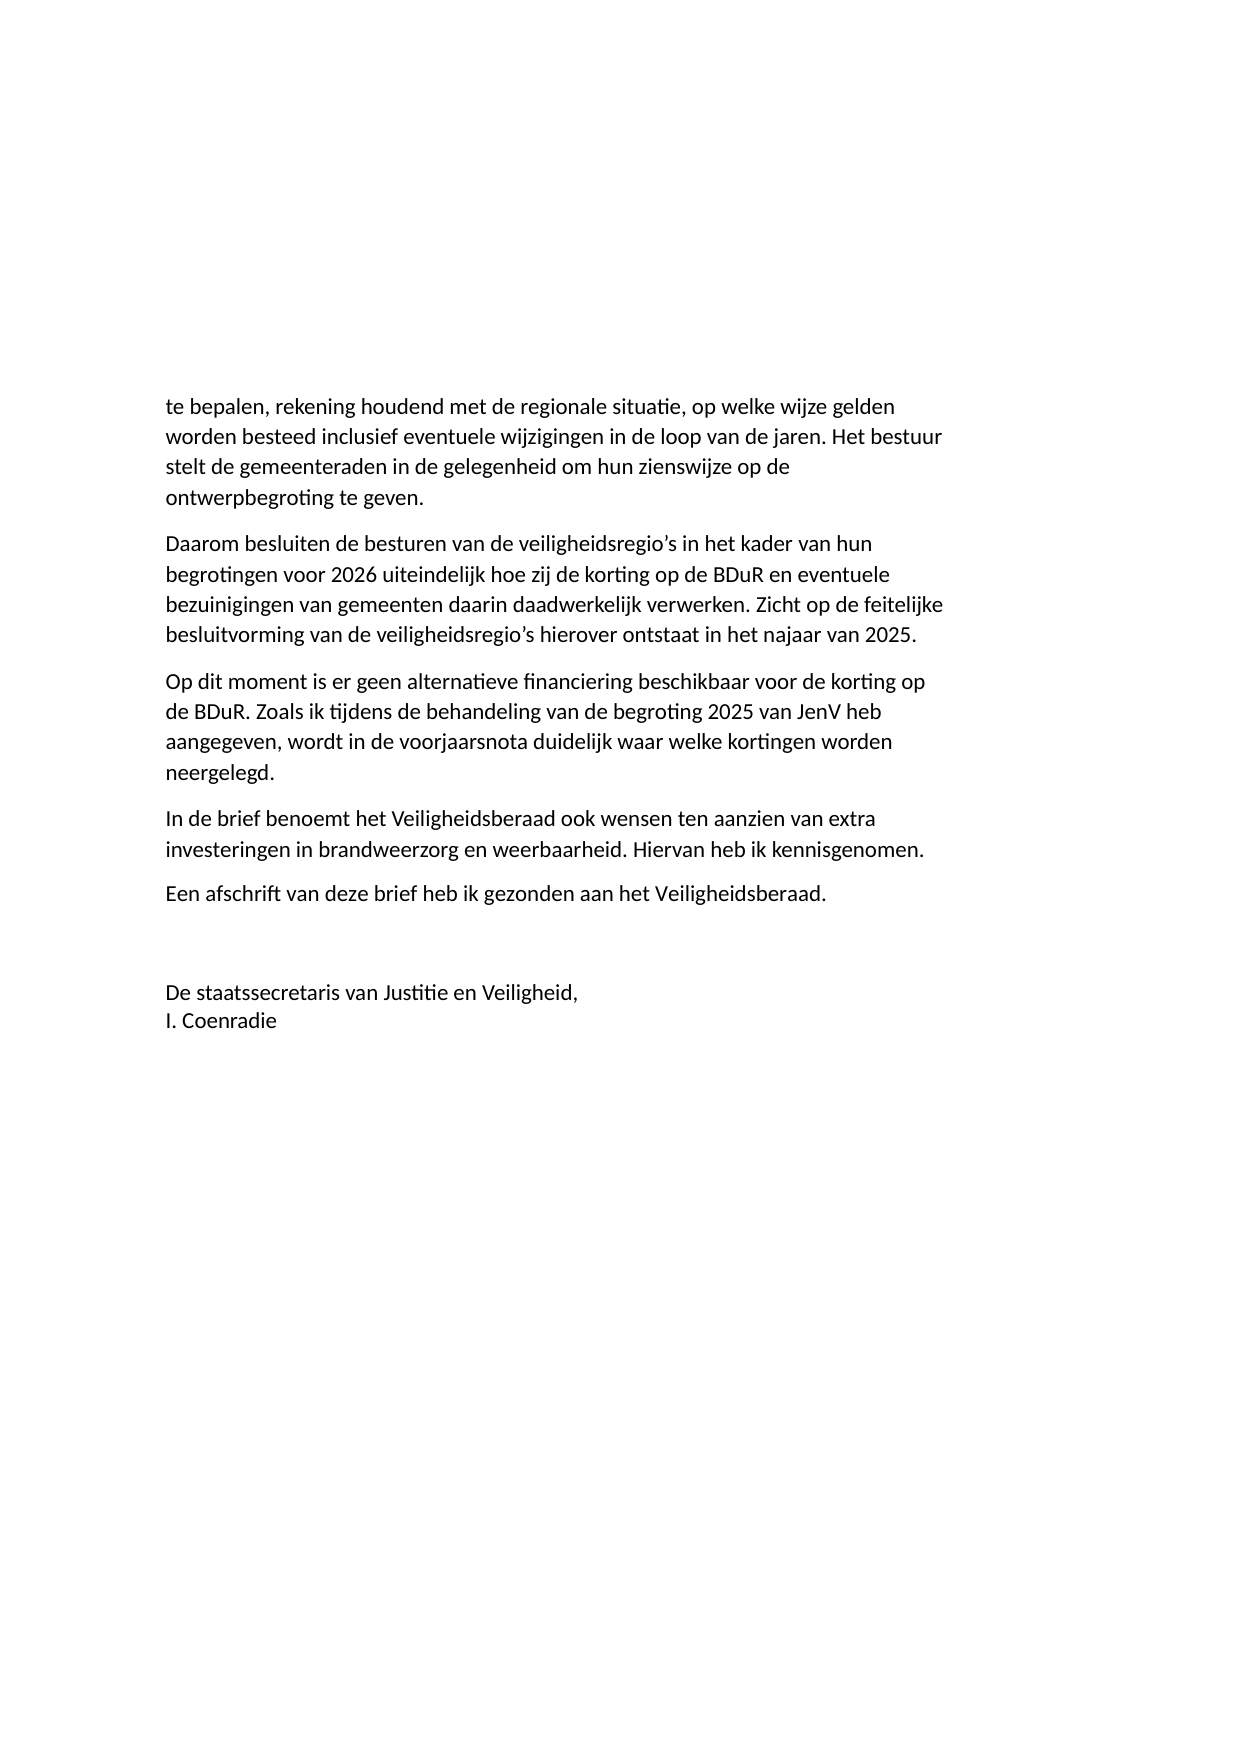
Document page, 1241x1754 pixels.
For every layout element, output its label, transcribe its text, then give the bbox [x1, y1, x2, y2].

text Op dit moment is er geen alternatieve financiering beschikbaar voor de korting op de BDuR. Zoals ik tijdens de behandeling van de begroting 2025 van JenV heb aangegeven, wordt in de voorjaarsnota duidelijk waar welke kortingen worden neergelegd. [165, 667, 951, 786]
text De staatssecretaris van Justitie en Veiligheid, [165, 978, 951, 1007]
text I. Coenradie [165, 1007, 951, 1034]
text Een afschrift van deze brief heb ik gezonden aan het Veiligheidsberaad. [165, 882, 951, 932]
text In de brief benoemt het Veiligheidsberaad ook wensen ten aanzien van extra investeringen in brandweerzorg en weerbaarheid. Hiervan heb ik kennisgenomen. [165, 804, 951, 863]
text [165, 392, 951, 511]
text Daarom besluiten de besturen van de veiligheidsregio’s in het kader van hun begrotingen voor 2026 uiteindelijk hoe zij de korting op de BDuR en eventuele bezuinigingen van gemeenten daarin daadwerkelijk verwerken. Zicht op de feitelijke besluitvorming van de veiligheidsregio’s hierover ontstaat in het najaar van 2025. [165, 529, 951, 648]
